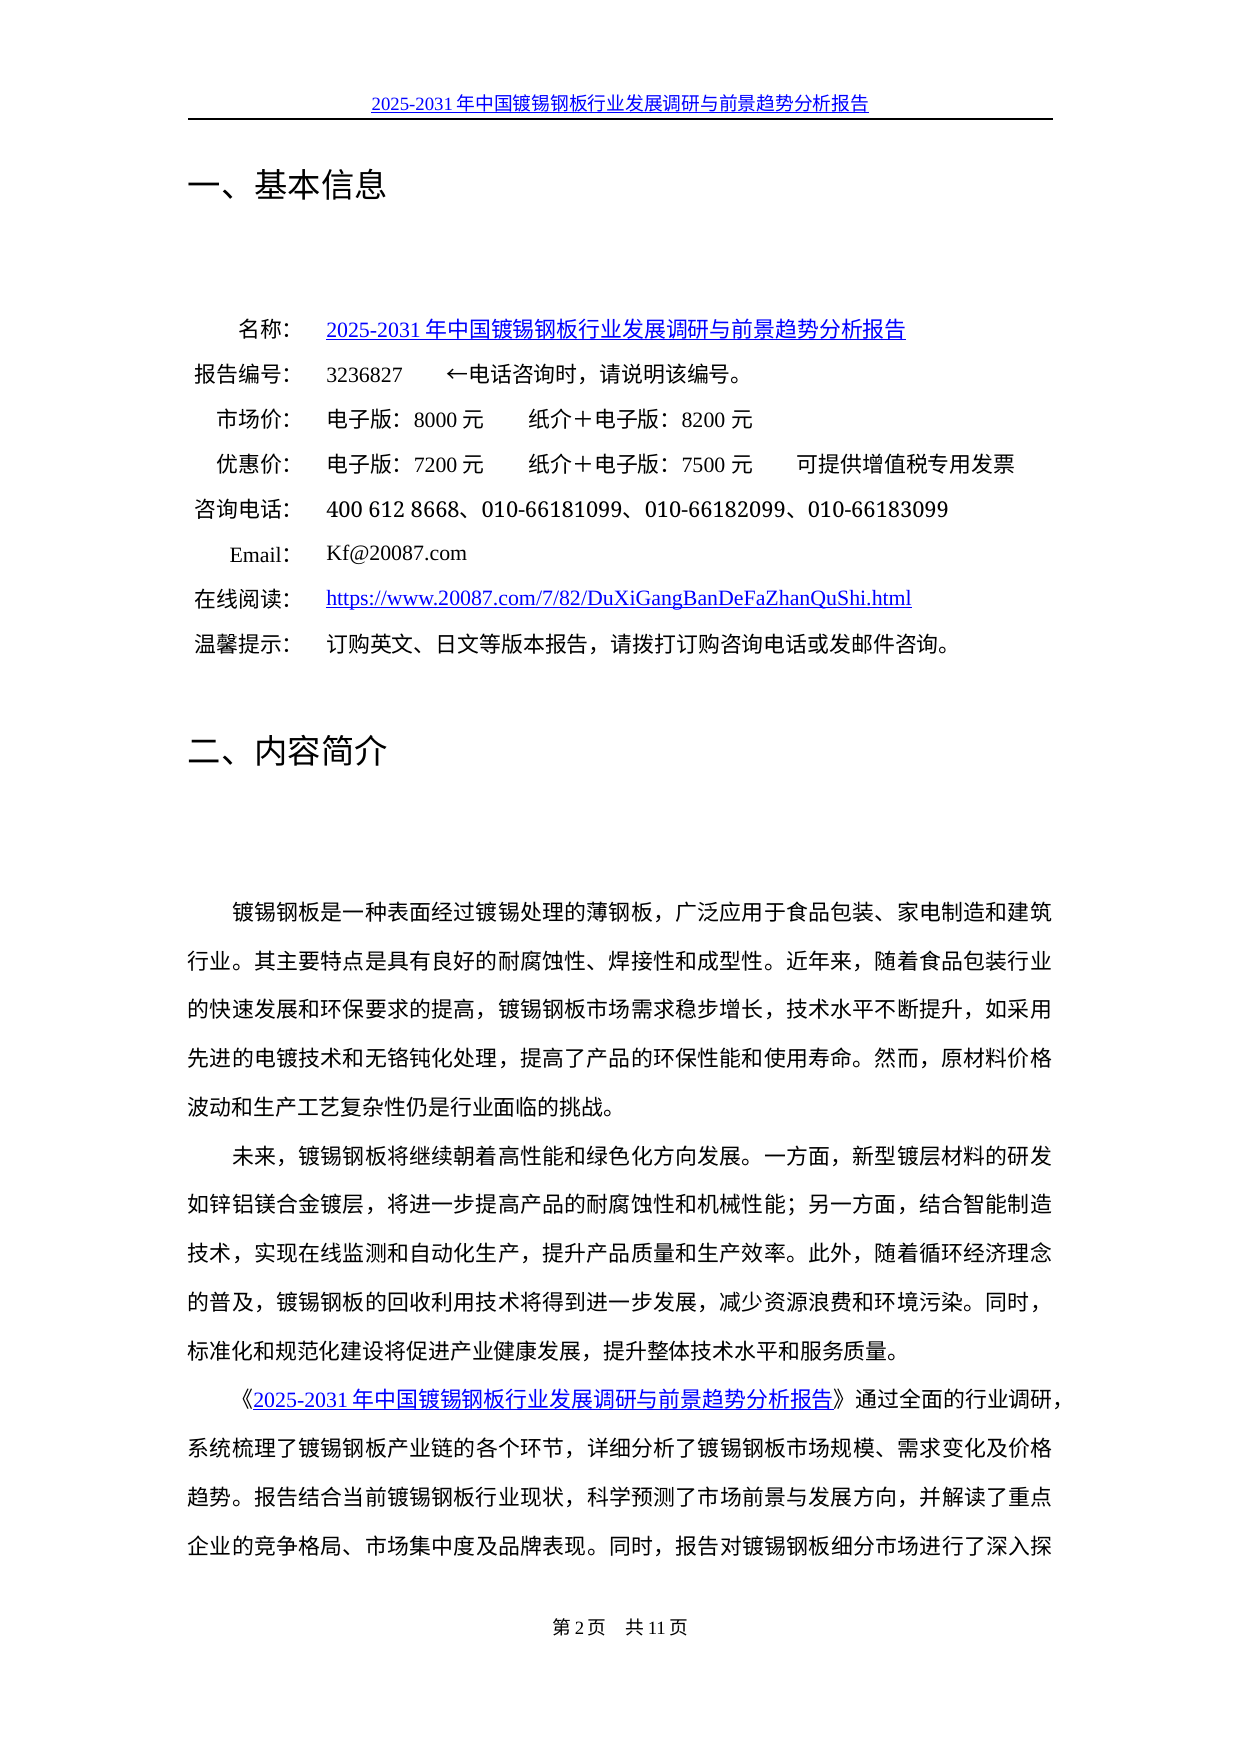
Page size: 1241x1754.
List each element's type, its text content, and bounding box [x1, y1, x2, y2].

table_cell 3236827 ←电话咨询时，请说明该编号。 [315, 357, 1073, 402]
table_cell 电子版：7200 元 纸介＋电子版：7500 元 可提供增值税专用发票 [315, 447, 1073, 492]
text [187, 894, 1053, 1561]
table_cell 电子版：8000 元 纸介＋电子版：8200 元 [315, 402, 1073, 447]
table_header 名称： [167, 312, 315, 357]
title 二、内容简介 [187, 717, 1053, 782]
table_cell 温馨提示： [167, 627, 315, 672]
table_cell [315, 582, 1073, 627]
table_cell 400 612 8668、010-66181099、010-66182099、010-66183099 [315, 492, 1073, 537]
table_cell 优惠价： [167, 447, 315, 492]
table_cell 市场价： [167, 402, 315, 447]
table_cell Email： [167, 537, 315, 582]
table_cell 报告编号： [167, 357, 315, 402]
table_cell Kf@20087.com [315, 537, 1073, 582]
title 一、基本信息 [187, 150, 1053, 215]
table_cell 咨询电话： [167, 492, 315, 537]
table_header 2025-2031年中国镀锡钢板行业发展调研与前景趋势分析报告 [315, 312, 1073, 357]
table_cell 订购英文、日文等版本报告，请拨打订购咨询电话或发邮件咨询。 [315, 627, 1073, 672]
table_cell 在线阅读： [167, 582, 315, 627]
